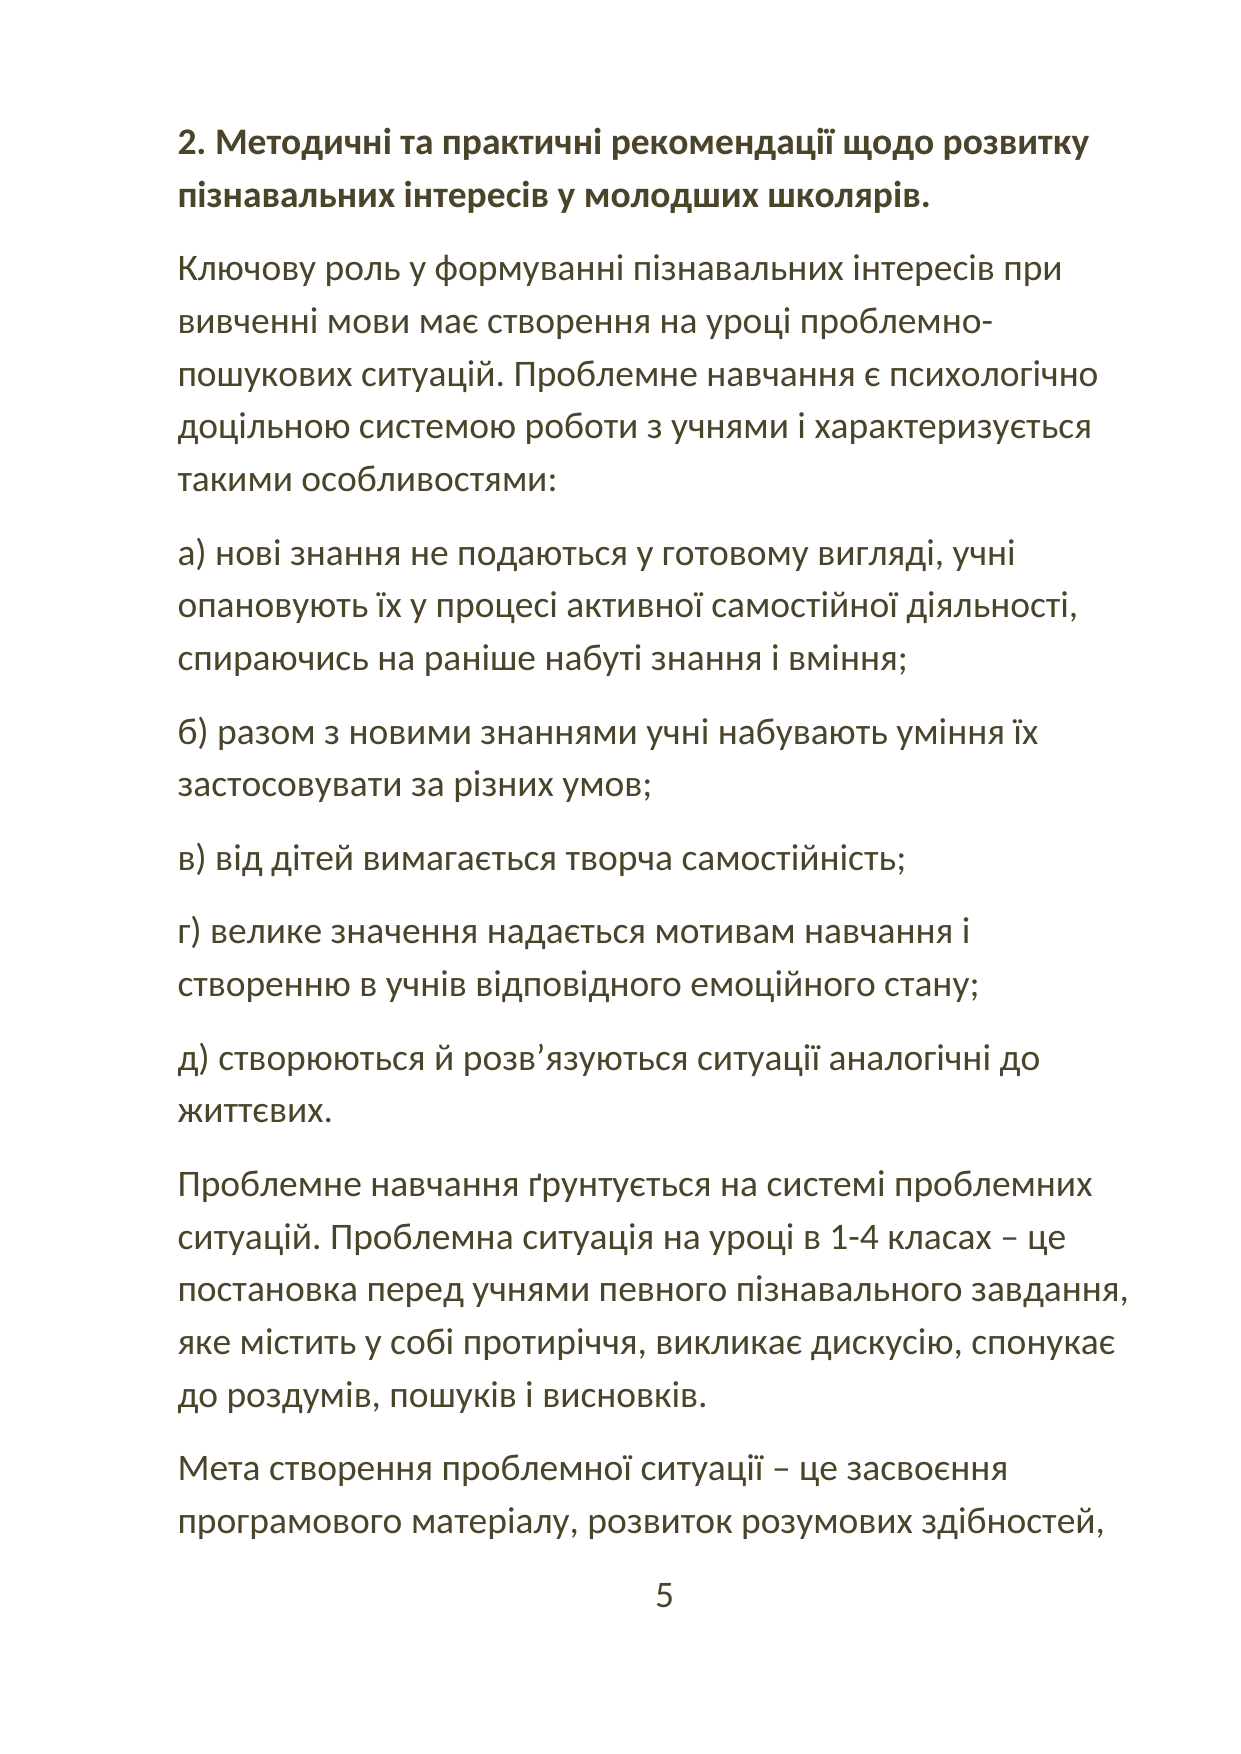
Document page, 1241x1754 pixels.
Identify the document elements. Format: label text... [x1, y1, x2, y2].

text 5 [177, 1571, 1152, 1616]
text а) нові знання не подаються у готовому вигляді, учні опановують їх у процесі активної самостійної діяльності, спираючись на раніше набуті знання і вміння; [177, 529, 1152, 680]
text д) створюються й розв’язуються ситуації аналогічні до життєвих. [177, 1034, 1152, 1132]
text Проблемне навчання ґрунтується на системі проблемних ситуацій. Проблемна ситуація на уроці в 1-4 класах – це постановка перед учнями певного пізнавального завдання, яке містить у собі протиріччя, викликає дискусію, спонукає до роздумів, пошуків і висновків. [177, 1160, 1152, 1417]
text в) від дітей вимагається творча самостійність; [177, 834, 1152, 880]
text б) разом з новими знаннями учні набувають уміння їх застосовувати за різних умов; [177, 708, 1152, 806]
text г) велике значення надається мотивам навчання і створенню в учнів відповідного емоційного стану; [177, 907, 1152, 1006]
text 2. Методичні та практичні рекомендації щодо розвитку пізнавальних інтересів у молодших школярів. [177, 118, 1152, 217]
text Мета створення проблемної ситуації – це засвоєння програмового матеріалу, розвиток розумових здібностей, [177, 1444, 1152, 1543]
text Ключову роль у формуванні пізнавальних інтересів при вивченні мови має створення на уроці проблемно-пошукових ситуацій. Проблемне навчання є психологічно доцільною системою роботи з учнями і характеризується такими особливостями: [177, 244, 1152, 501]
